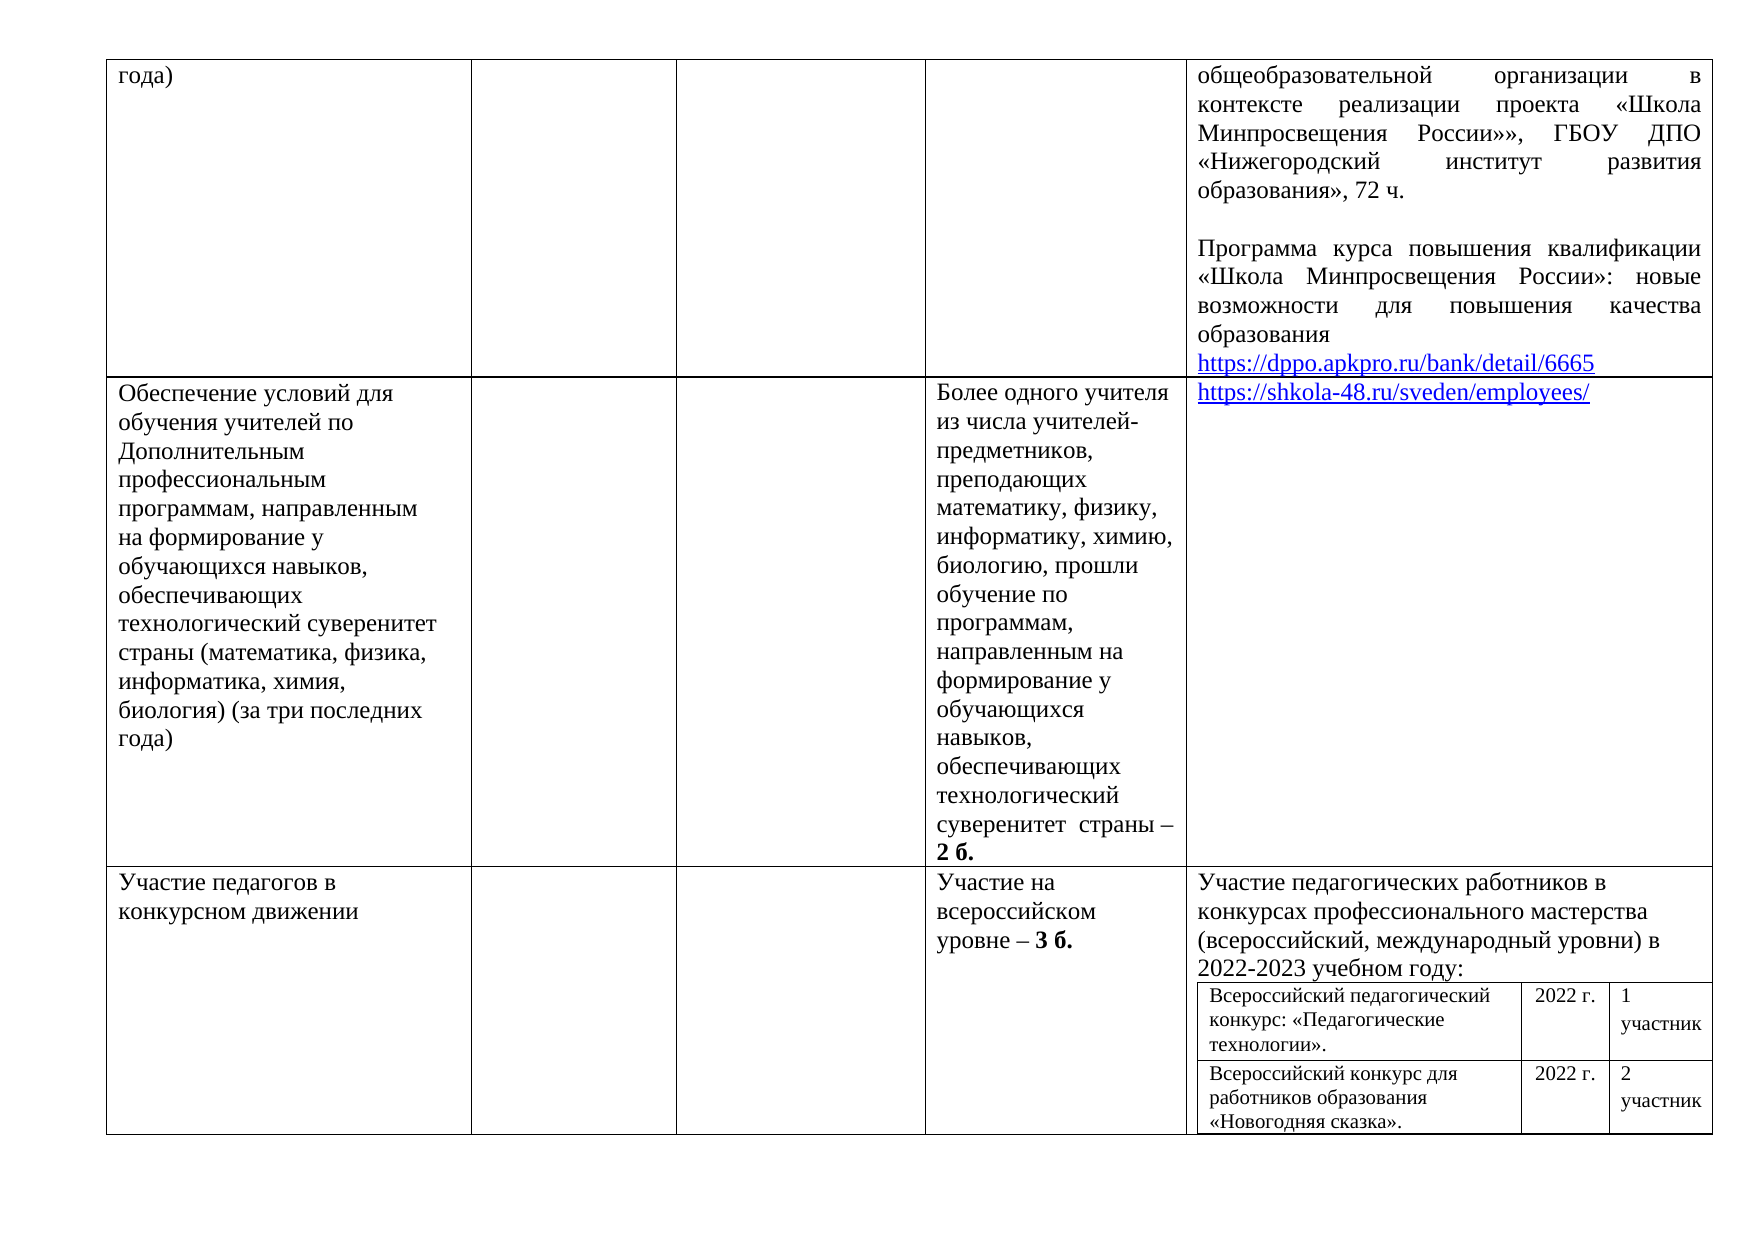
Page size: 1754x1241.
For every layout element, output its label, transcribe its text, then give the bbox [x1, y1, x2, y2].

table_cell [677, 378, 925, 866]
table_cell [677, 60, 925, 376]
table_cell Участие педагогических работников в конкурсах профессионального мастерства (всероссийский, международный уровни) в 2022-2023 учебном году: [1187, 867, 1712, 1134]
table_cell https://shkola-48.ru/sveden/employees/ [1187, 378, 1712, 866]
table_cell [472, 867, 676, 1134]
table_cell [926, 867, 1186, 1134]
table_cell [107, 60, 471, 376]
table_cell [472, 378, 676, 866]
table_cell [1187, 60, 1712, 376]
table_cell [926, 60, 1186, 376]
table_cell [677, 867, 925, 1134]
table_cell [472, 60, 676, 376]
table_cell Обеспечение условий для обучения учителей по Дополнительным профессиональным программам, направленным на формирование у обучающихся навыков, обеспечивающих технологический суверенитет страны (математика, физика, информатика, химия, биология) (за три последних года) [107, 378, 471, 866]
table_cell Более одного учителя из числа учителей- предметников, преподающих математику, физику, информатику, химию, биологию, прошли обучение по программам, направленным на формирование у обучающихся навыков, обеспечивающих технологический суверенитет страны – 2 б. [926, 378, 1186, 866]
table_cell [107, 867, 471, 1134]
